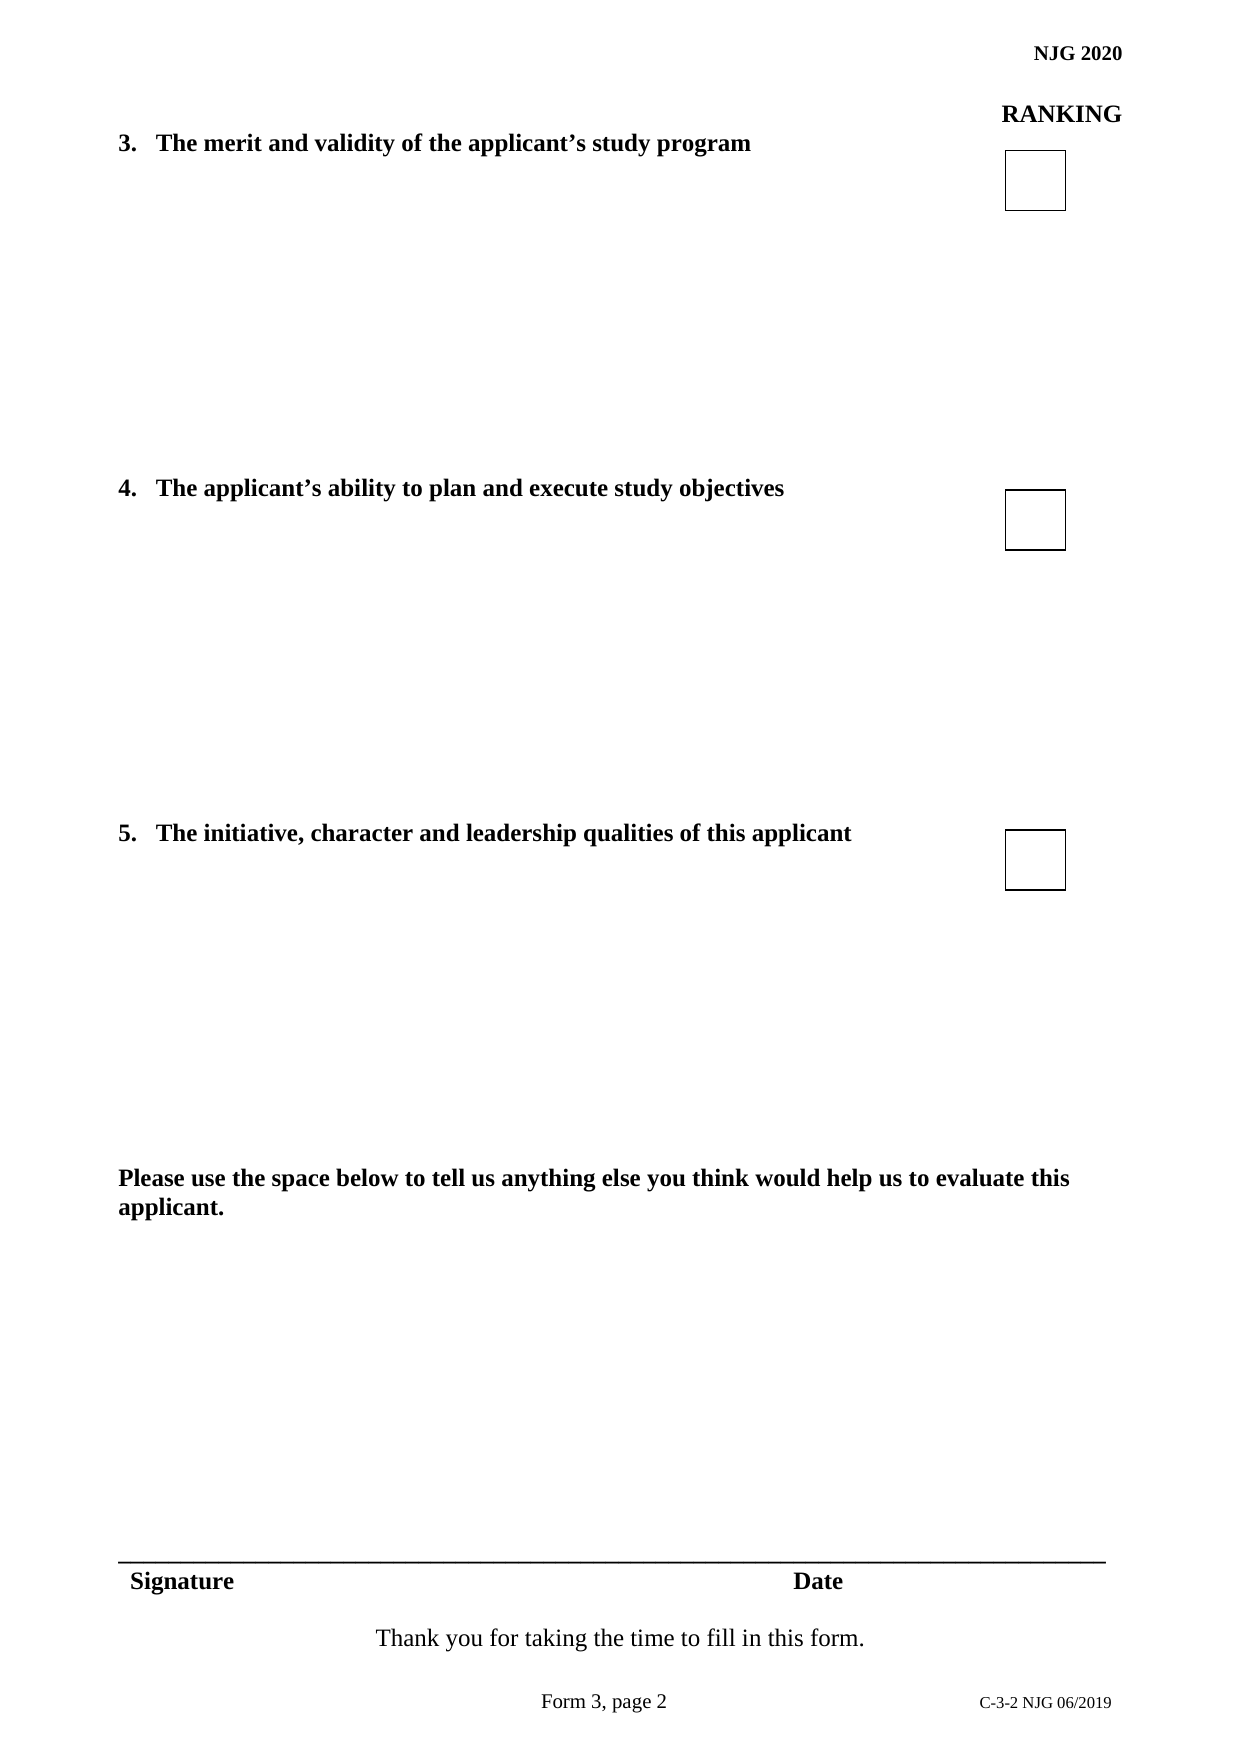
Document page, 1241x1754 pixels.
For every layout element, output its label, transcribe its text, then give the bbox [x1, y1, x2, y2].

text Thank you for taking the time to fill in this form. [118, 1623, 1122, 1652]
text _______________________________________________________________________________ [118, 1537, 1122, 1566]
list The initiative, character and leadership qualities of this applicant [118, 818, 1122, 847]
list The merit and validity of the applicant’s study program [118, 128, 1122, 157]
text Please use the space below to tell us anything else you think would help us to evaluate this applicant. [118, 1163, 1122, 1221]
list The applicant’s ability to plan and execute study objectives [118, 473, 1122, 502]
text Signature Date [130, 1566, 1122, 1594]
text RANKING [118, 99, 1122, 128]
